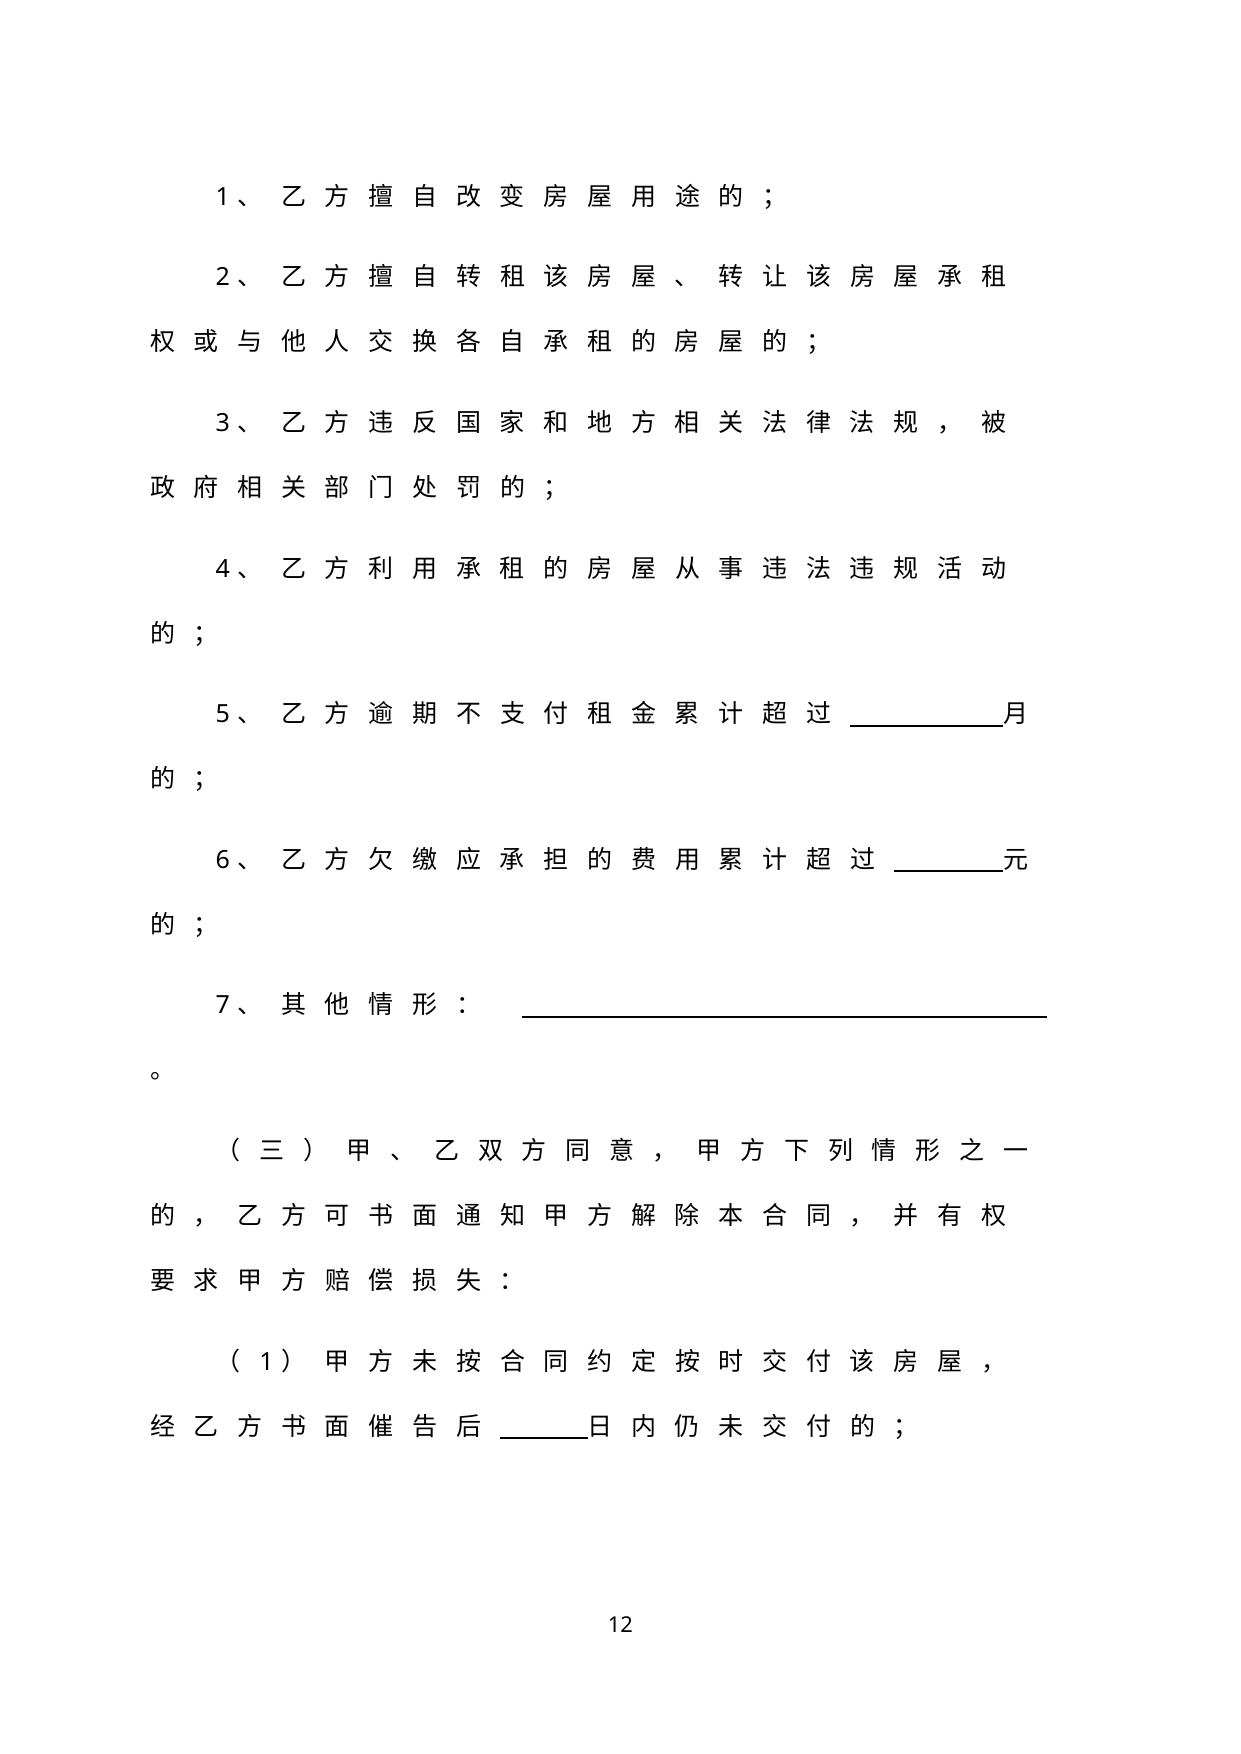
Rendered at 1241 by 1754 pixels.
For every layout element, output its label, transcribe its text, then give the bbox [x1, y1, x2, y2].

text 6、乙方欠缴应承担的费用累计超过 元的； [150, 825, 1059, 955]
text （1）甲方未按合同约定按时交付该房屋，经乙方书面催告后 日内仍未交付的； [150, 1327, 1059, 1457]
text 4、乙方利用承租的房屋从事违法违规活动的； [150, 534, 1059, 664]
text 2、乙方擅自转租该房屋、转让该房屋承租权或与他人交换各自承租的房屋的； [150, 242, 1059, 372]
text 1、乙方擅自改变房屋用途的； [150, 162, 1059, 227]
text 5、乙方逾期不支付租金累计超过 月的； [150, 679, 1059, 809]
text 3、乙方违反国家和地方相关法律法规，被政府相关部门处罚的； [150, 388, 1059, 518]
text （三）甲、乙双方同意，甲方下列情形之一的，乙方可书面通知甲方解除本合同，并有权要求甲方赔偿损失： [150, 1116, 1059, 1311]
text 7、其他情形： 。 [150, 971, 1059, 1101]
